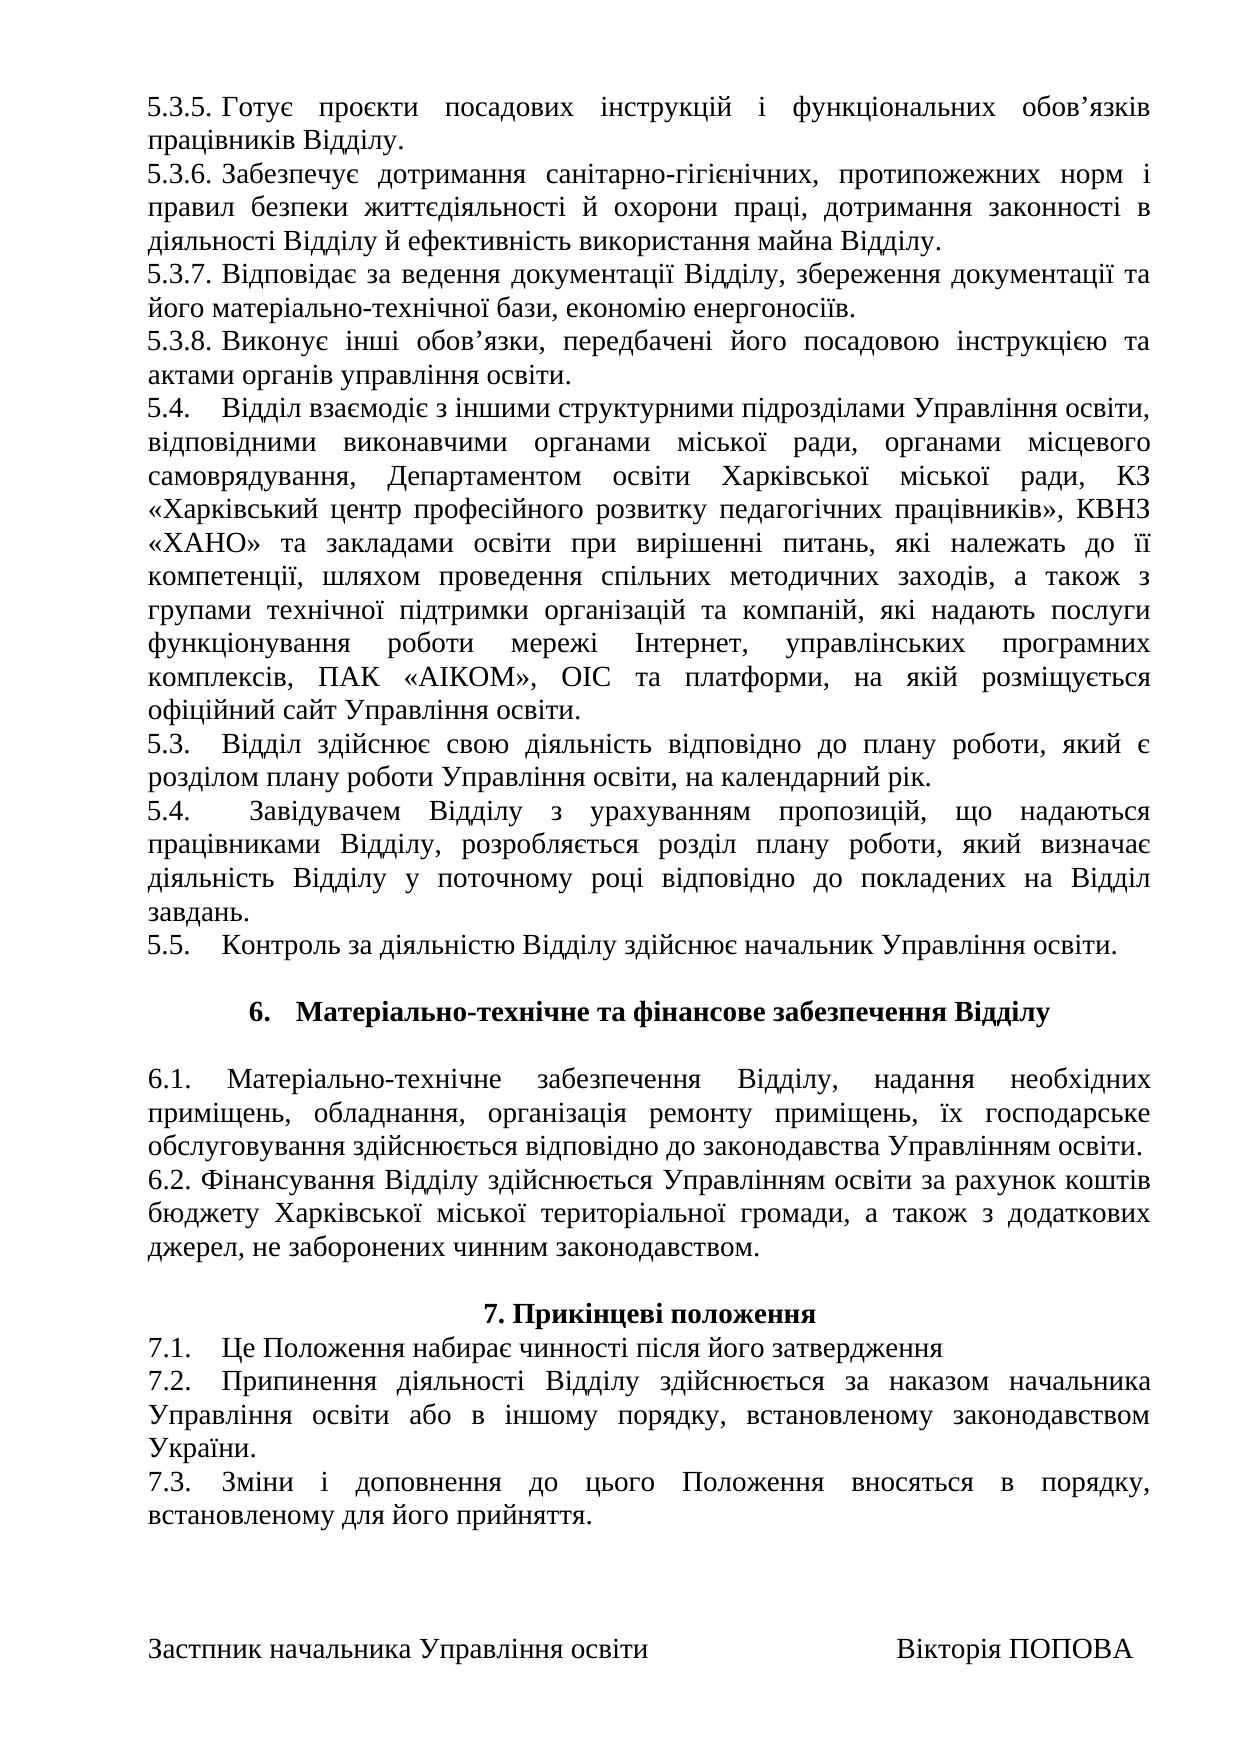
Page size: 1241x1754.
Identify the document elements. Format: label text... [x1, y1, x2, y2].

text 6.2. Фінансування Відділу здійснюється Управлінням освіти за рахунок коштів бюджету Харківської міської територіальної громади, а також з додаткових джерел, не заборонених чинним законодавством. [148, 1162, 1152, 1263]
list Припинення діяльності Відділу здійснюється за наказом начальника Управління освіти або в іншому порядку, встановленому законодавством України. [148, 1363, 1152, 1464]
list Відділ здійснює свою діяльність відповідно до плану роботи, який є розділом плану роботи Управління освіти, на календарний рік. [147, 726, 1152, 793]
list Зміни і доповнення до цього Положення вносяться в порядку, встановленому для його прийняття. [148, 1464, 1152, 1531]
text 7. Прикінцеві положення [148, 1296, 1152, 1330]
list Відповідає за ведення документації Відділу, збереження документації та його матеріально-технічної бази, економію енергоносіїв. [147, 256, 1152, 323]
text Застпник начальника Управління освіти Вікторія ПОПОВА [148, 1632, 1152, 1665]
list Відділ взаємодіє з іншими структурними підрозділами Управління освіти, відповідними виконавчими органами міської ради, органами місцевого самоврядування, Департаментом освіти Харківської міської ради, КЗ «Харківський центр професійного розвитку педагогічних працівників», КВНЗ «ХАНО» та закладами освіти при вирішенні питань, які належать до її компетенції, шляхом проведення спільних методичних заходів, а також з групами технічної підтримки організацій та компаній, які надають послуги функціонування роботи мережі Інтернет, управлінських програмних комплексів, ПАК «АІКОМ», ОІС та платформи, на якій розміщується офіційний сайт Управління освіти. [147, 391, 1152, 726]
list Це Положення набирає чинності після його затвердження [148, 1330, 1152, 1363]
text 6.1. Матеріально-технічне забезпечення Відділу, надання необхідних приміщень, обладнання, організація ремонту приміщень, їх господарське обслуговування здійснюється відповідно до законодавства Управлінням освіти. [148, 1061, 1152, 1162]
list Забезпечує дотримання санітарно-гігієнічних, протипожежних норм і правил безпеки життєдіяльності й охорони праці, дотримання законності в діяльності Відділу й ефективність використання майна Відділу. [147, 156, 1152, 256]
list Контроль за діяльністю Відділу здійснює начальник Управління освіти. [147, 927, 1152, 961]
list Готує проєкти посадових інструкцій і функціональних обов’язків працівників Відділу. [147, 89, 1152, 156]
list Виконує інші обов’язки, передбачені його посадовою інструкцією та актами органів управління освіти. [147, 323, 1152, 391]
list Завідувачем Відділу з урахуванням пропозицій, що надаються працівниками Відділу, розробляється розділ плану роботи, який визначає діяльність Відділу у поточному році відповідно до покладених на Відділ завдань. [147, 793, 1152, 927]
list Матеріально-технічне та фінансове забезпечення Відділу [148, 994, 1152, 1028]
